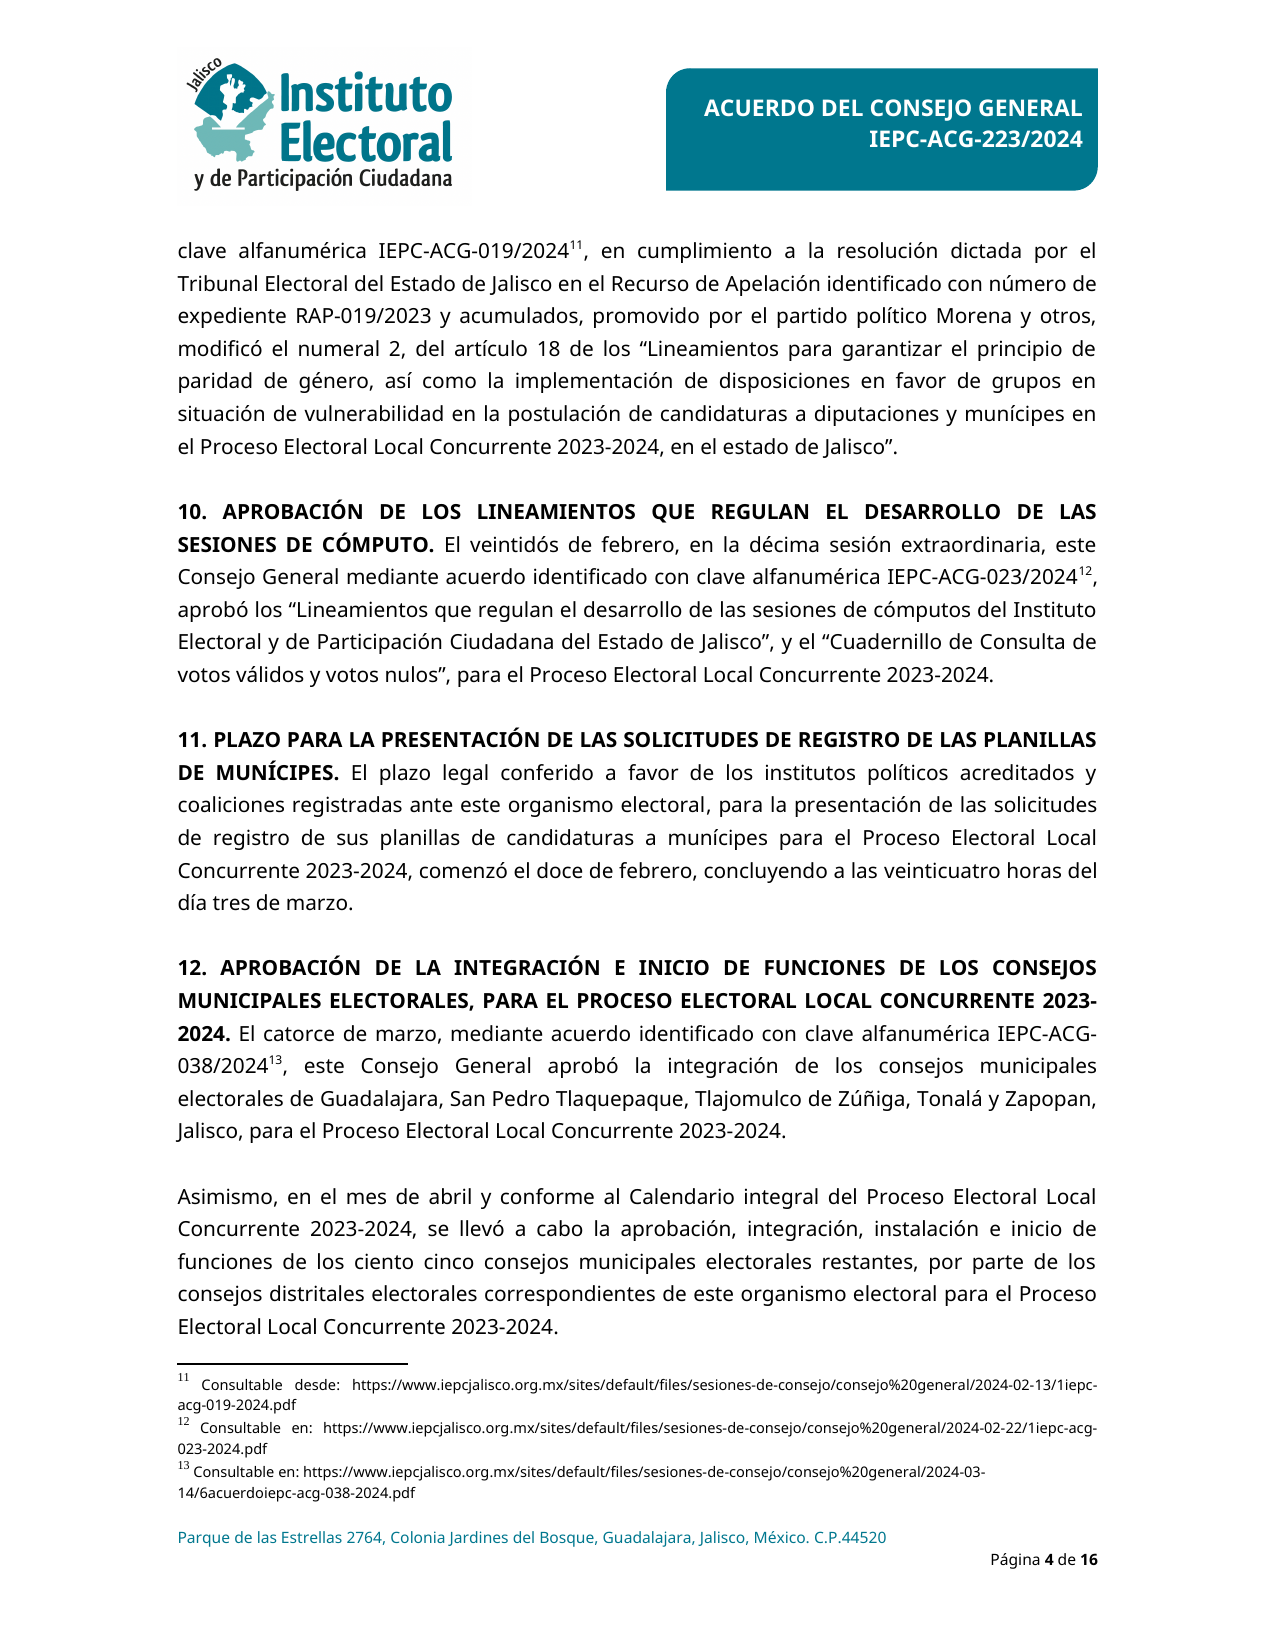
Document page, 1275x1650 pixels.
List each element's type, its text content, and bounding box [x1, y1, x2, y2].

text 11. PLAZO PARA LA PRESENTACIÓN DE LAS SOLICITUDES DE REGISTRO DE LAS PLANILLAS DE MUNÍCIPES. El plazo legal conferido a favor de los institutos políticos acreditados y coaliciones registradas ante este organismo electoral, para la presentación de las solicitudes de registro de sus planillas de candidaturas a munícipes para el Proceso Electoral Local Concurrente 2023-2024, comenzó el doce de febrero, concluyendo a las veinticuatro horas del día tres de marzo. [177, 725, 1098, 917]
picture [177, 47, 473, 206]
text 10. APROBACIÓN DE LOS LINEAMIENTOS QUE REGULAN EL DESARROLLO DE LAS SESIONES DE CÓMPUTO. El veintidós de febrero, en la décima sesión extraordinaria, este Consejo General mediante acuerdo identificado con clave alfanumérica IEPC-ACG-023/2024, aprobó los “Lineamientos que regulan el desarrollo de las sesiones de cómputos del Instituto Electoral y de Participación Ciudadana del Estado de Jalisco”, y el “Cuadernillo de Consulta de votos válidos y votos nulos”, para el Proceso Electoral Local Concurrente 2023-2024. [177, 497, 1098, 688]
text 12. APROBACIÓN DE LA INTEGRACIÓN E INICIO DE FUNCIONES DE LOS CONSEJOS MUNICIPALES ELECTORALES, PARA EL PROCESO ELECTORAL LOCAL CONCURRENTE 2023-2024. El catorce de marzo, mediante acuerdo identificado con clave alfanumérica IEPC-ACG-038/2024, este Consejo General aprobó la integración de los consejos municipales electorales de Guadalajara, San Pedro Tlaquepaque, Tlajomulco de Zúñiga, Tonalá y Zapopan, Jalisco, para el Proceso Electoral Local Concurrente 2023-2024. [177, 953, 1098, 1145]
text Asimismo, en el mes de abril y conforme al Calendario integral del Proceso Electoral Local Concurrente 2023-2024, se llevó a cabo la aprobación, integración, instalación e inicio de funciones de los ciento cinco consejos municipales electorales restantes, por parte de los consejos distritales electorales correspondientes de este organismo electoral para el Proceso Electoral Local Concurrente 2023-2024. [177, 1182, 1098, 1341]
